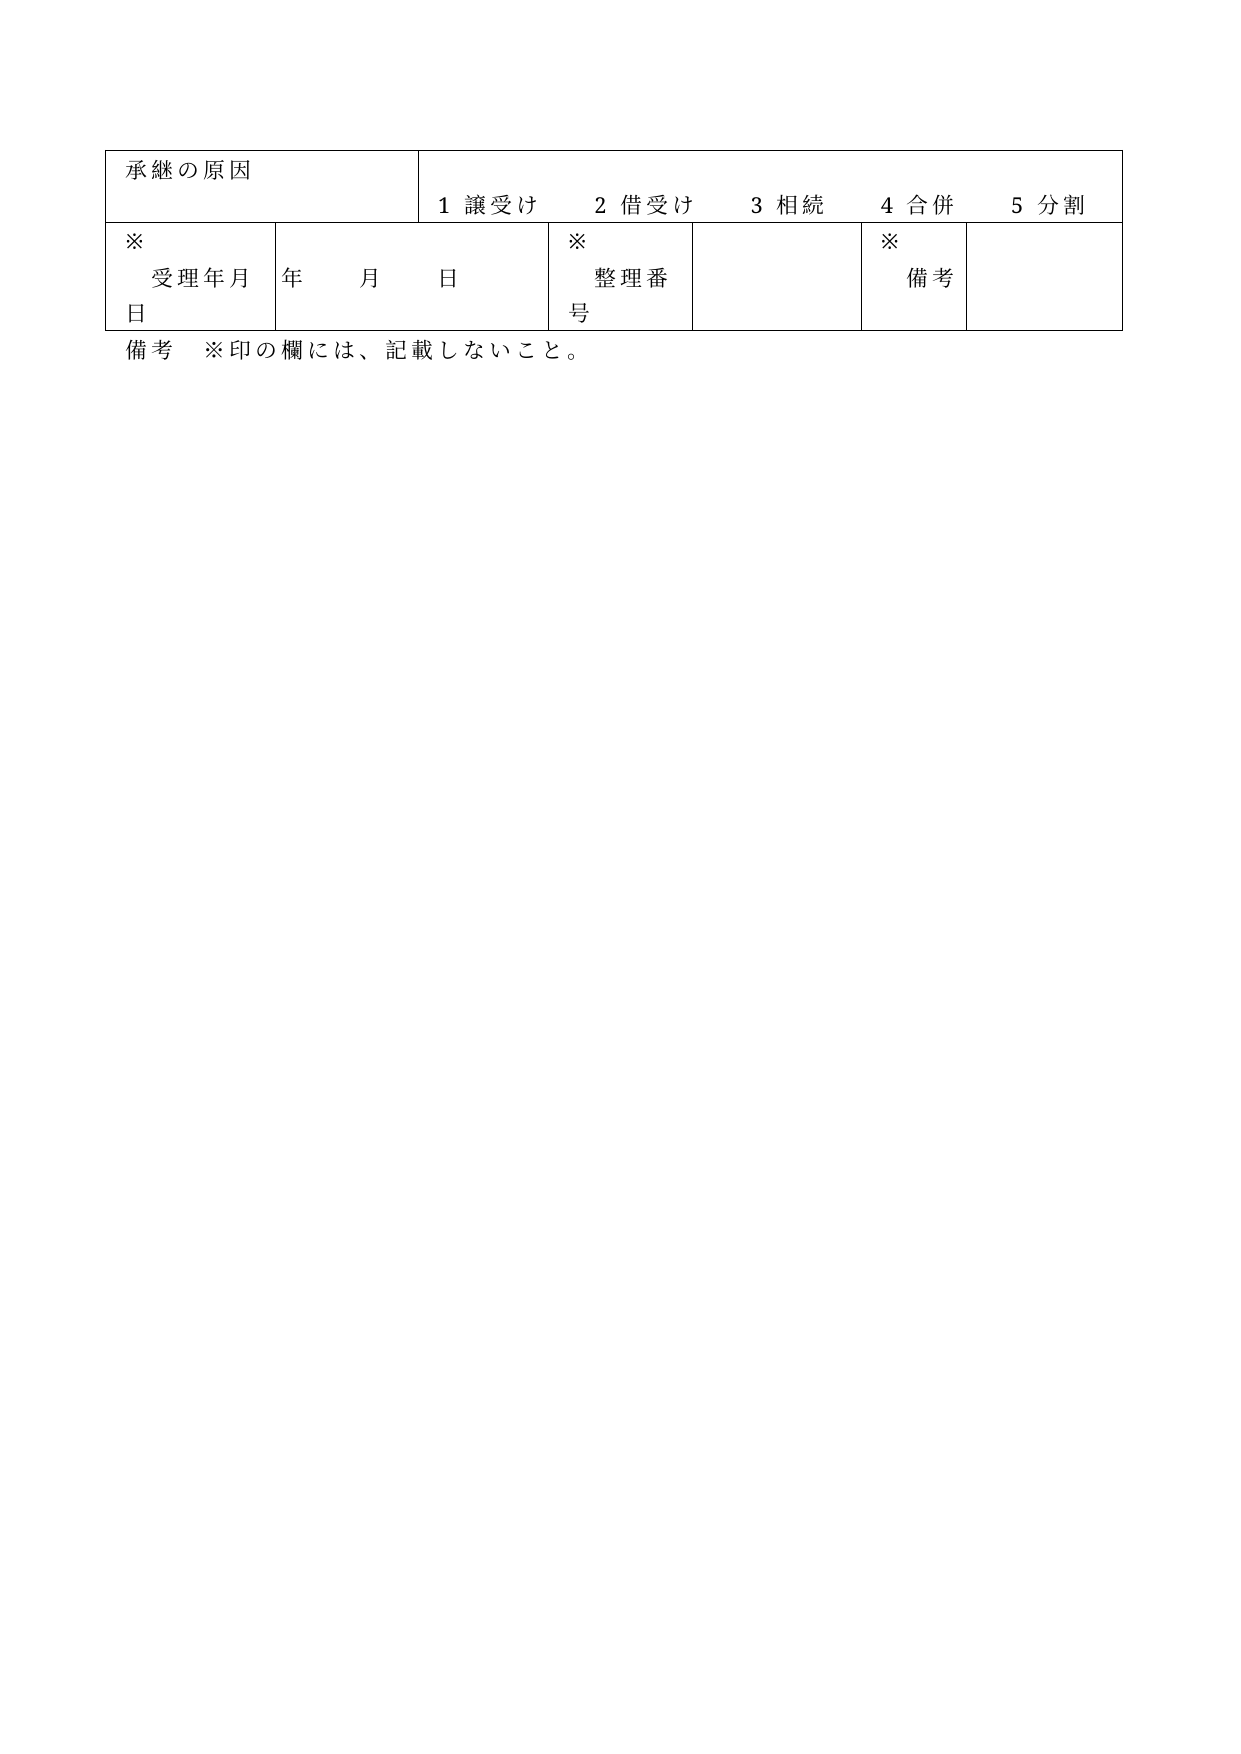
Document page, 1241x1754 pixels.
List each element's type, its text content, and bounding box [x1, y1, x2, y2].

table_cell ※ 受理年月日 [106, 223, 275, 330]
text 備考 ※印の欄には、記載しないこと。 [99, 331, 1141, 367]
table_cell 1 譲受け 2 借受け 3 相続 4 合併 5 分割 [419, 151, 1122, 222]
table_cell [967, 223, 1122, 330]
table_cell 承継の原因 [106, 151, 418, 222]
table_cell ※ 整理番号 [549, 223, 692, 330]
table_cell 年 月 日 [276, 223, 548, 330]
table_cell ※ 備考 [862, 223, 966, 330]
table_cell [693, 223, 861, 330]
